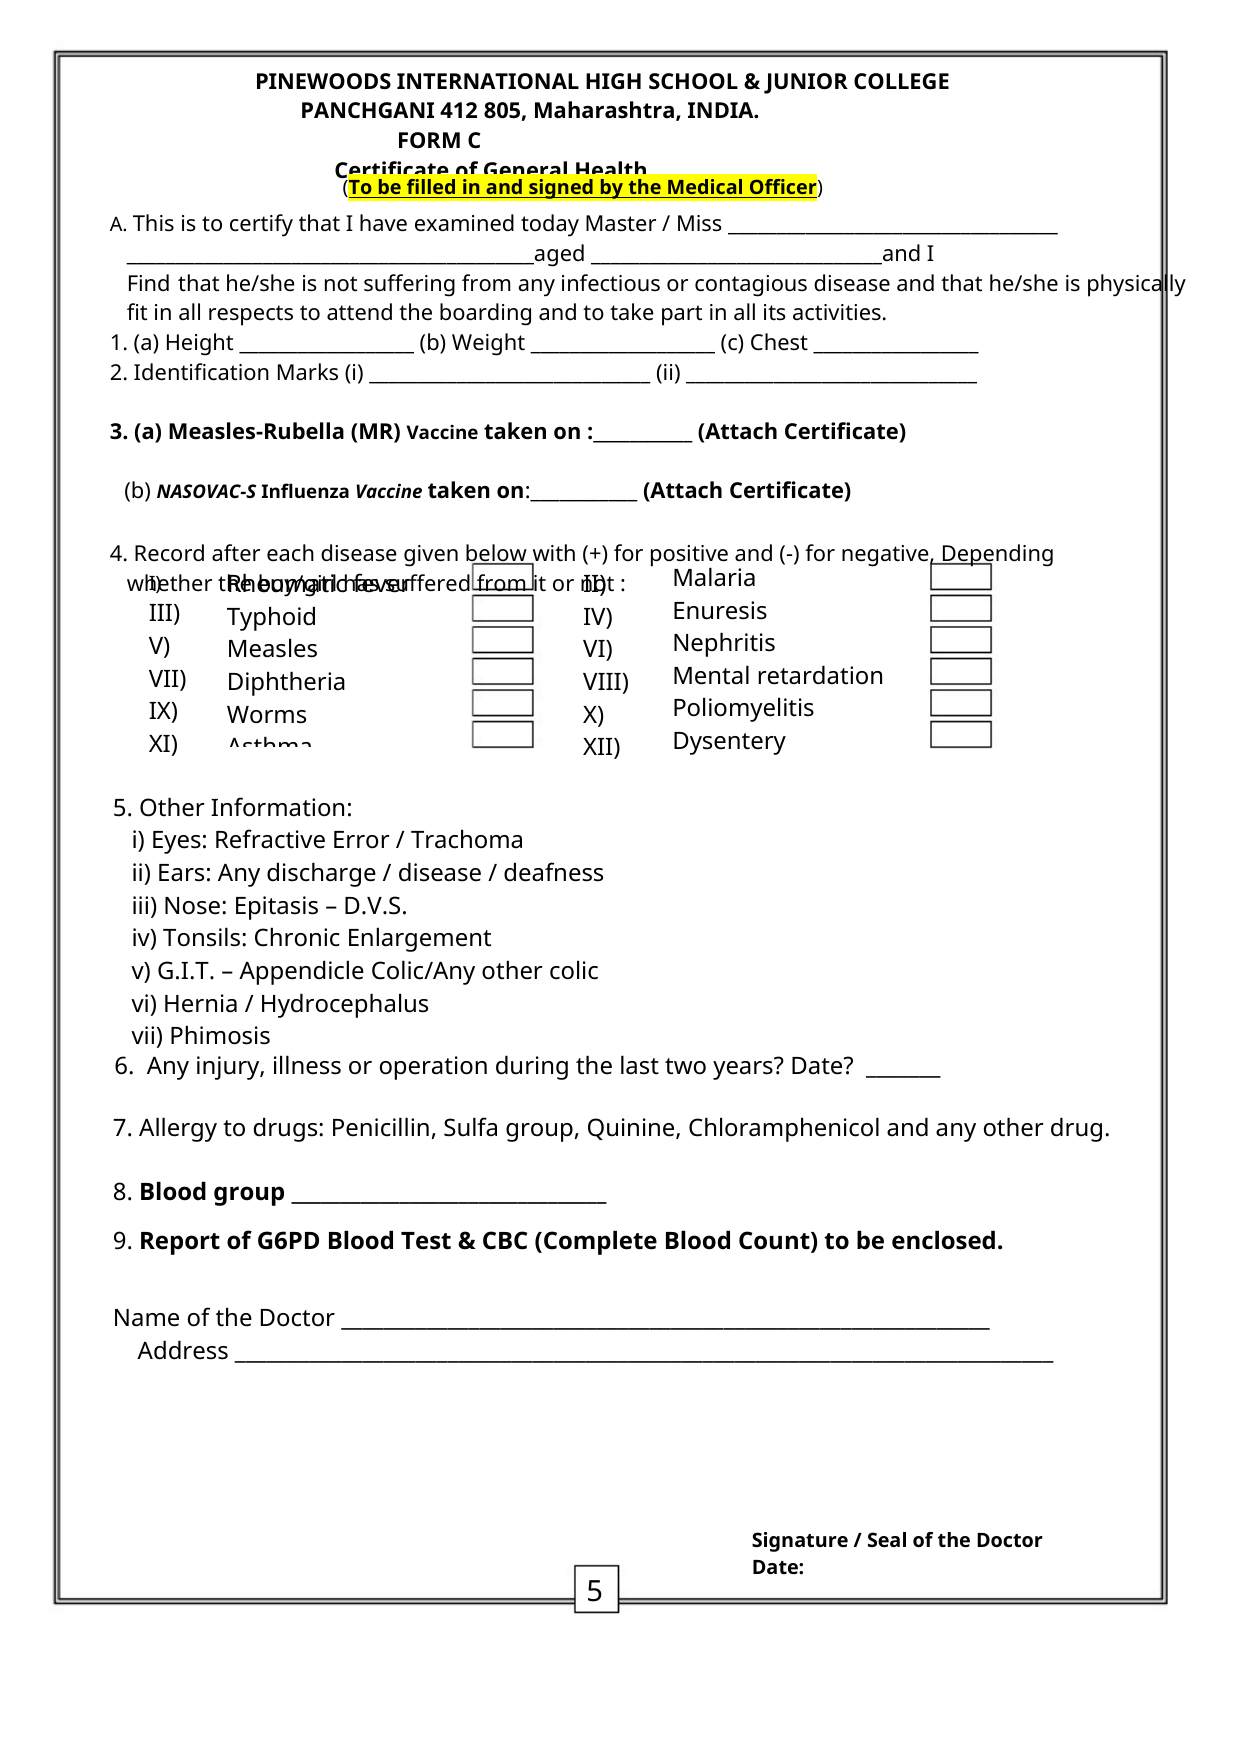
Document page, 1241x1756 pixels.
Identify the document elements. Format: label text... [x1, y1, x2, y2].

text 5. Other Information: [113, 791, 670, 823]
text __________________________________________aged ______________________________and I [109, 238, 1216, 267]
text Nephritis [672, 626, 935, 659]
text Certificate of General Health [255, 155, 1044, 185]
text IX) [148, 694, 227, 727]
text Find that he/she is not suffering from any infectious or contagious disease and that he/she is physically [109, 267, 1216, 297]
text Enuresis [672, 593, 935, 626]
text (b) NASOVAC-S Influenza Vaccine taken on:___________ (Attach Certificate) [109, 475, 1216, 504]
text 8. Blood group ________________________________ [113, 1175, 1210, 1208]
text XII) [583, 730, 698, 763]
text v) G.I.T. – Appendicle Colic/Any other colic [113, 954, 670, 986]
text iii) Nose: Epitasis – D.V.S. [113, 888, 670, 921]
text (To be filled in and signed by the Medical Officer) [342, 173, 917, 201]
text III) [148, 596, 227, 629]
text XI) [148, 727, 257, 759]
text Rheumatic fever [227, 567, 437, 600]
text II) [583, 567, 672, 600]
text VII) [148, 661, 227, 694]
text 6. Any injury, illness or operation during the last two years? Date? _______ [114, 1048, 1042, 1081]
text whether the boy/girl has suffered from it or not : [109, 568, 227, 598]
text VI) [583, 632, 672, 665]
text X) [583, 697, 672, 730]
text Malaria [672, 561, 935, 593]
text IV) [583, 600, 672, 632]
text A. This is to certify that I have examined today Master / Miss __________________________________ [109, 208, 1216, 238]
text Worms [227, 697, 437, 730]
text PANCHGANI 412 805, Maharashtra, INDIA. [255, 96, 1044, 125]
text 1. (a) Height __________________ (b) Weight ___________________ (c) Chest _________________ [109, 327, 1216, 357]
text PINEWOODS INTERNATIONAL HIGH SCHOOL & JUNIOR COLLEGE [255, 66, 1044, 96]
picture [0, 0, 1231, 1699]
text vi) Hernia / Hydrocephalus [113, 986, 670, 1019]
text Signature / Seal of the Doctor [752, 1527, 1136, 1554]
text Typhoid [227, 600, 437, 632]
text Date: [752, 1554, 1136, 1581]
text VIII) [583, 665, 672, 697]
text Poliomyelitis [672, 691, 935, 724]
text FORM C [255, 125, 1044, 155]
text Address _____________________________________________________________________________ [113, 1333, 1210, 1366]
text whether the boy/girl has suffered from it or not : [935, 568, 1216, 598]
text Mental retardation [672, 659, 935, 691]
text fit in all respects to attend the boarding and to take part in all its activities. [109, 297, 1216, 327]
text V) [148, 629, 227, 661]
text ii) Ears: Any discharge / disease / deafness [113, 856, 670, 888]
text Diphtheria [227, 665, 437, 697]
text I) [148, 569, 227, 596]
text vii) Phimosis [113, 1019, 670, 1052]
text 9. Report of G6PD Blood Test & CBC (Complete Blood Count) to be enclosed. [113, 1224, 1210, 1257]
text Name of the Doctor _____________________________________________________________ [113, 1301, 1210, 1333]
text 5 [586, 1570, 671, 1610]
text iv) Tonsils: Chronic Enlargement [113, 921, 670, 954]
text Measles [227, 632, 437, 665]
text 7. Allergy to drugs: Penicillin, Sulfa group, Quinine, Chloramphenicol and any other drug. [113, 1111, 1167, 1144]
text Asthma [227, 730, 437, 747]
text Dysentery [672, 724, 935, 756]
text whether the boy/girl has suffered from it or not : [437, 568, 583, 598]
subtitle 3. (a) Measles-Rubella (MR) Vaccine taken on :___________ (Attach Certificate) [109, 416, 1216, 446]
text 4. Record after each disease given below with (+) for positive and (-) for negative, Depending [109, 538, 1216, 568]
text 2. Identification Marks (i) _____________________________ (ii) ______________________________ [109, 357, 1216, 387]
text i) Eyes: Refractive Error / Trachoma [113, 823, 670, 856]
